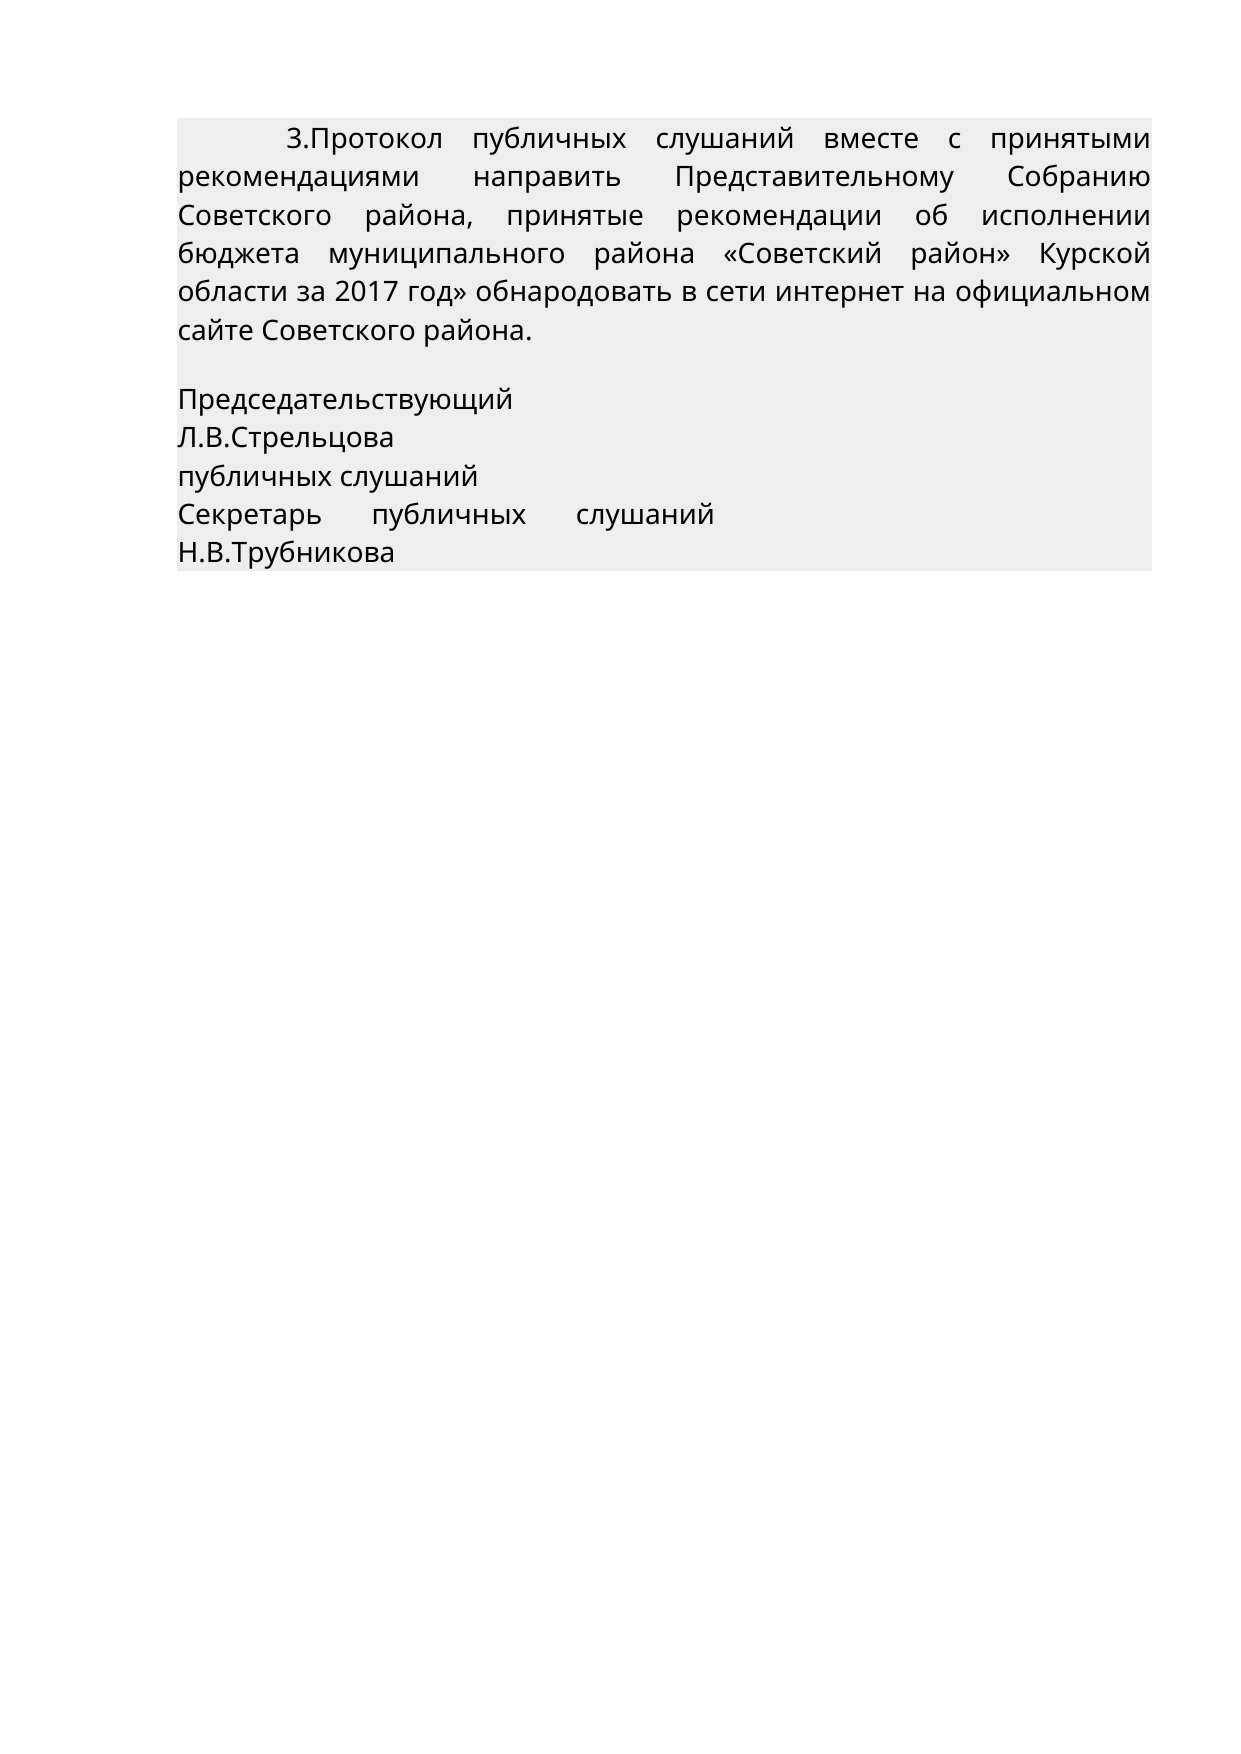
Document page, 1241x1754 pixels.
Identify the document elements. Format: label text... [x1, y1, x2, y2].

text 3.Протокол публичных слушаний вместе с принятыми рекомендациями направить Представительному Собранию Советского района, принятые рекомендации об исполнении бюджета муниципального района «Советский район» Курской области за 2017 год» обнародовать в сети интернет на официальном сайте Советского района. [177, 118, 1152, 348]
text Председательствующий Л.В.Стрельцова [177, 379, 1152, 456]
text публичных слушаний [177, 456, 1152, 494]
text Секретарь публичных слушаний Н.В.Трубникова [177, 494, 1152, 571]
